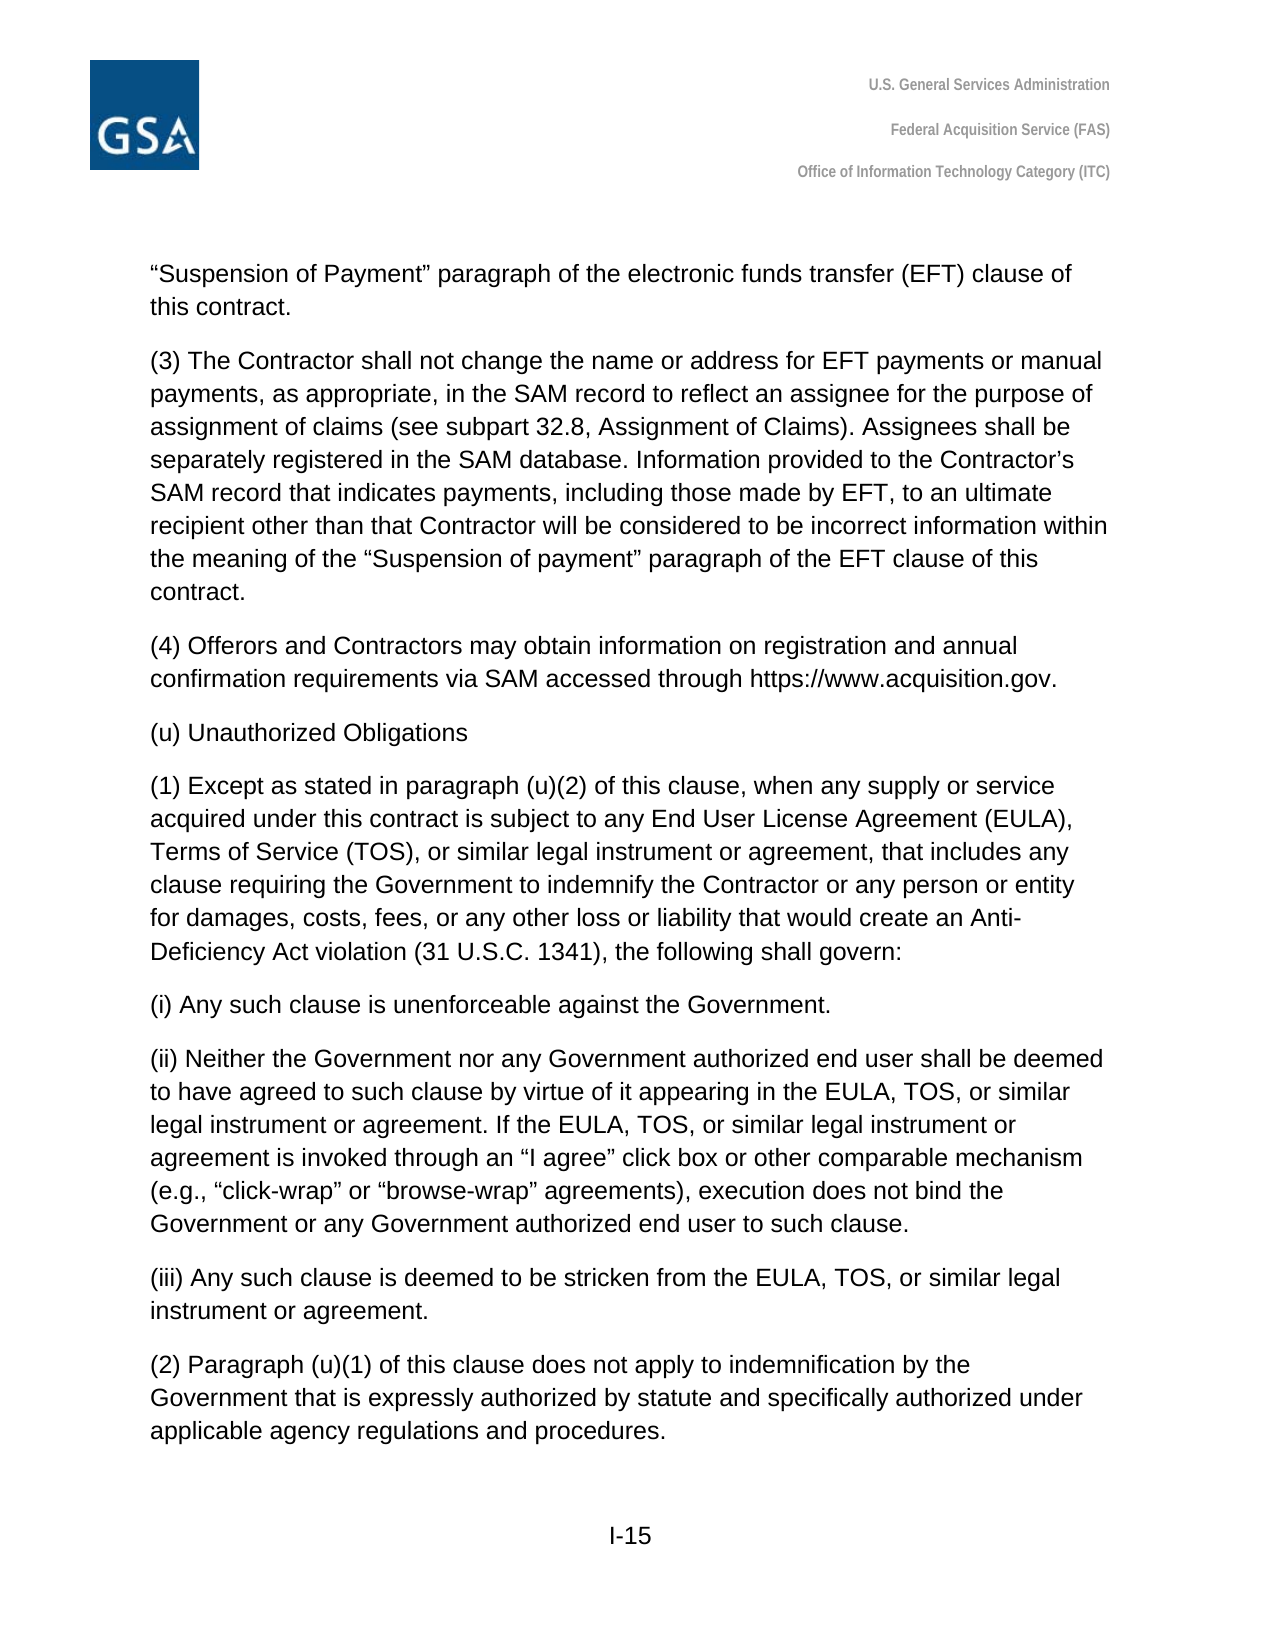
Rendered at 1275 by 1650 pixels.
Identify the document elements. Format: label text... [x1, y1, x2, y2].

text (u) Unauthorized Obligations [150, 717, 1109, 746]
text (ii) Neither the Government nor any Government authorized end user shall be deemed to have agreed to such clause by virtue of it appearing in the EULA, TOS, or similar legal instrument or agreement. If the EULA, TOS, or similar legal instrument or agreement is invoked through an “I agree” click box or other comparable mechanism (e.g., “click-wrap” or “browse-wrap” agreements), execution does not bind the Government or any Government authorized end user to such clause. [150, 1044, 1109, 1238]
picture [90, 60, 200, 170]
text (2) Paragraph (u)(1) of this clause does not apply to indemnification by the Government that is expressly authorized by statute and specifically authorized under applicable agency regulations and procedures. [150, 1350, 1109, 1445]
text (4) Offerors and Contractors may obtain information on registration and annual confirmation requirements via SAM accessed through https://www.acquisition.gov. [150, 631, 1109, 692]
text (iii) Any such clause is deemed to be stricken from the EULA, TOS, or similar legal instrument or agreement. [150, 1263, 1109, 1325]
text (i) Any such clause is unenforceable against the Government. [150, 990, 1109, 1019]
text (3) The Contractor shall not change the name or address for EFT payments or manual payments, as appropriate, in the SAM record to reflect an assignee for the purpose of assignment of claims (see subpart 32.8, Assignment of Claims). Assignees shall be separately registered in the SAM database. Information provided to the Contractor’s SAM record that indicates payments, including those made by EFT, to an ultimate recipient other than that Contractor will be considered to be incorrect information within the meaning of the “Suspension of payment” paragraph of the EFT clause of this contract. [150, 346, 1109, 606]
text (1) Except as stated in paragraph (u)(2) of this clause, when any supply or service acquired under this contract is subject to any End User License Agreement (EULA), Terms of Service (TOS), or similar legal instrument or agreement, that includes any clause requiring the Government to indemnify the Contractor or any person or entity for damages, costs, fees, or any other loss or liability that would create an Anti-Deficiency Act violation (31 U.S.C. 1341), the following shall govern: [150, 771, 1109, 965]
